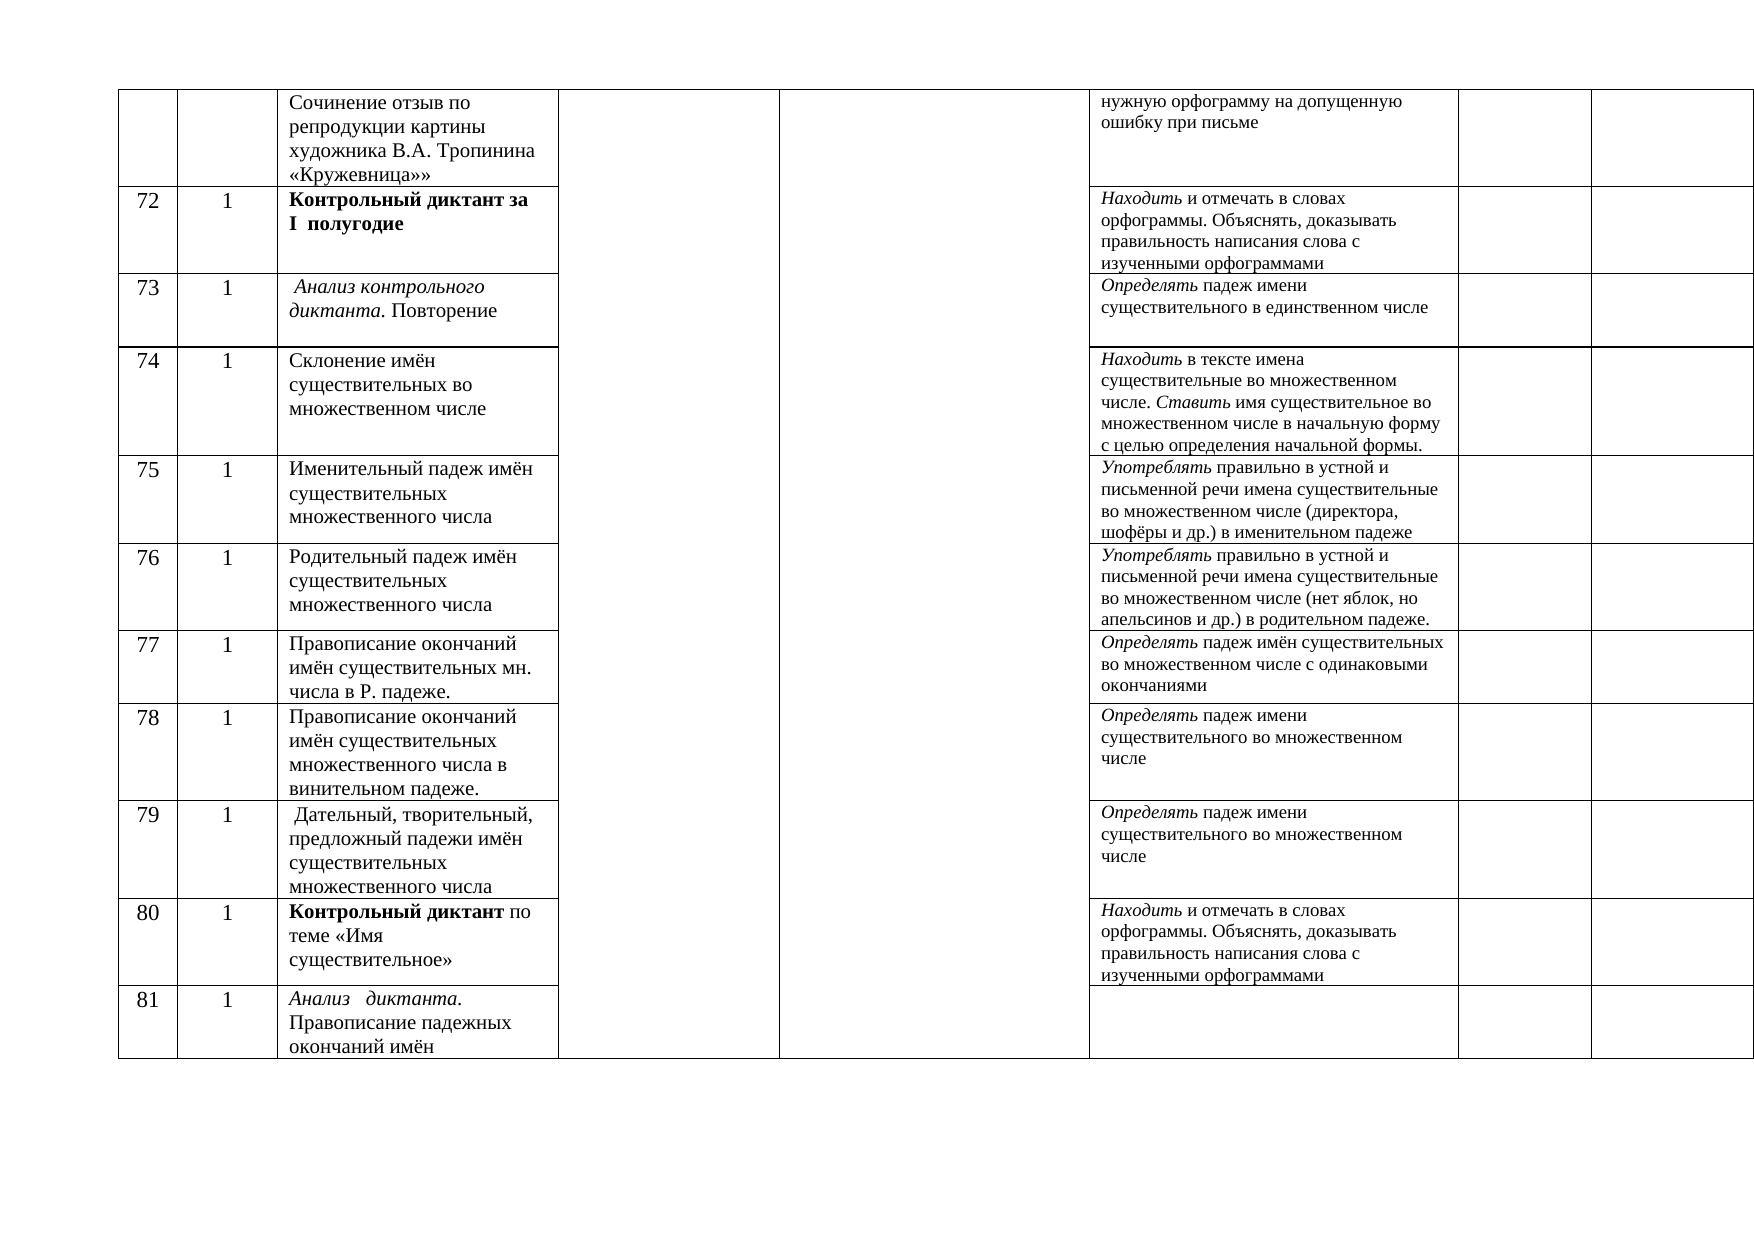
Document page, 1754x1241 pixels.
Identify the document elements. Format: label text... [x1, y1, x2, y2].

table_cell [1090, 986, 1458, 1058]
table_cell [1592, 187, 1753, 273]
table_cell [1592, 90, 1753, 186]
table_cell [1459, 90, 1591, 186]
table_cell [1459, 801, 1591, 898]
table_cell 74 [119, 348, 177, 455]
table_cell Родительный падеж имён существительных множественного числа [278, 544, 558, 630]
table_cell Правописание окончаний имён существительных множественного числа в винительном падеже. [479, 704, 558, 800]
table_cell Определять падеж имени существительного во множественном числе [1090, 704, 1458, 800]
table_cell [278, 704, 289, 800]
table_cell 1 [178, 90, 277, 186]
table_cell Находить и отмечать в словах орфограммы. Объяснять, доказывать правильность написания слова с изученными орфограммами [1090, 899, 1458, 985]
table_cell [1090, 90, 1458, 186]
table_cell 79 [119, 801, 177, 898]
table_cell [1459, 274, 1591, 346]
table_cell [1592, 274, 1753, 346]
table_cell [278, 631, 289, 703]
table_cell [1459, 631, 1591, 703]
table_cell Именительный падеж имён существительных множественного числа [278, 456, 558, 543]
table_cell Находить и отмечать в словах орфограммы. Объяснять, доказывать правильность написания слова с изученными орфограммами [1090, 187, 1458, 273]
table_cell 1 [178, 801, 277, 898]
table_cell 1 [178, 704, 277, 800]
table_cell [1459, 899, 1591, 985]
table_cell [1459, 456, 1591, 543]
table_cell [1592, 986, 1753, 1058]
table_cell Находить в тексте имена существительные во множественном числе. Ставить имя существительное во множественном числе в начальную форму с целью определения начальной формы. [1090, 348, 1458, 455]
table_cell 78 [119, 704, 177, 800]
table_cell 72 [119, 187, 177, 273]
table_cell Употреблять правильно в устной и письменной речи имена существительные во множественном числе (директора, шофёры и др.) в именительном падеже [1090, 456, 1458, 543]
table_cell Контрольный диктант за I полугодие [278, 187, 558, 273]
table_cell 1 [178, 986, 277, 1058]
table_cell 77 [119, 631, 177, 703]
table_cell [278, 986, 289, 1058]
table_cell [1459, 704, 1591, 800]
table_cell [1592, 456, 1753, 543]
table_cell 1 [178, 348, 277, 455]
table_cell Определять падеж имени существительного в единственном числе [1090, 274, 1458, 346]
table_cell [1592, 348, 1753, 455]
table_cell Определять падеж имён существительных во множественном числе с одинаковыми окончаниями [1090, 631, 1458, 703]
table_cell [1459, 187, 1591, 273]
table_cell 81 [119, 986, 177, 1058]
table_cell 1 [178, 187, 277, 273]
table_cell 76 [119, 544, 177, 630]
table_cell 80 [119, 899, 177, 985]
table_cell [1459, 986, 1591, 1058]
table_cell 1 [178, 631, 277, 703]
table_cell 1 [178, 456, 277, 543]
table_cell [1592, 544, 1753, 630]
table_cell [278, 90, 558, 186]
table_cell Употреблять правильно в устной и письменной речи имена существительные во множественном числе (нет яблок, но апельсинов и др.) в родительном падеже. [1090, 544, 1458, 630]
table_cell Контрольный диктант по теме «Имя существительное» [278, 899, 558, 985]
table_cell 1 [178, 544, 277, 630]
table_cell 1 [178, 899, 277, 985]
table_cell 1 [178, 274, 277, 346]
table_cell Определять падеж имени существительного во множественном числе [1090, 801, 1458, 898]
table_cell [1459, 544, 1591, 630]
table_cell 71 [119, 90, 177, 186]
table_cell [1592, 801, 1753, 898]
table_cell Анализ контрольного диктанта. Повторение [278, 274, 558, 346]
table_cell Анализ диктанта. Правописание падежных окончаний имён существительных в единственном и множественном числе [434, 986, 558, 1058]
table_cell [1459, 348, 1591, 455]
table_cell Склонение имён существительных во множественном числе [278, 348, 558, 455]
table_cell [1592, 899, 1753, 985]
table_cell 75 [119, 456, 177, 543]
table_cell Дательный, творительный, предложный падежи имён существительных множественного числа [278, 801, 558, 898]
table_cell [1592, 631, 1753, 703]
table_cell 73 [119, 274, 177, 346]
table_cell [1592, 704, 1753, 800]
table_cell Правописание окончаний имён существительных мн. числа в Р. падеже. [451, 631, 558, 703]
